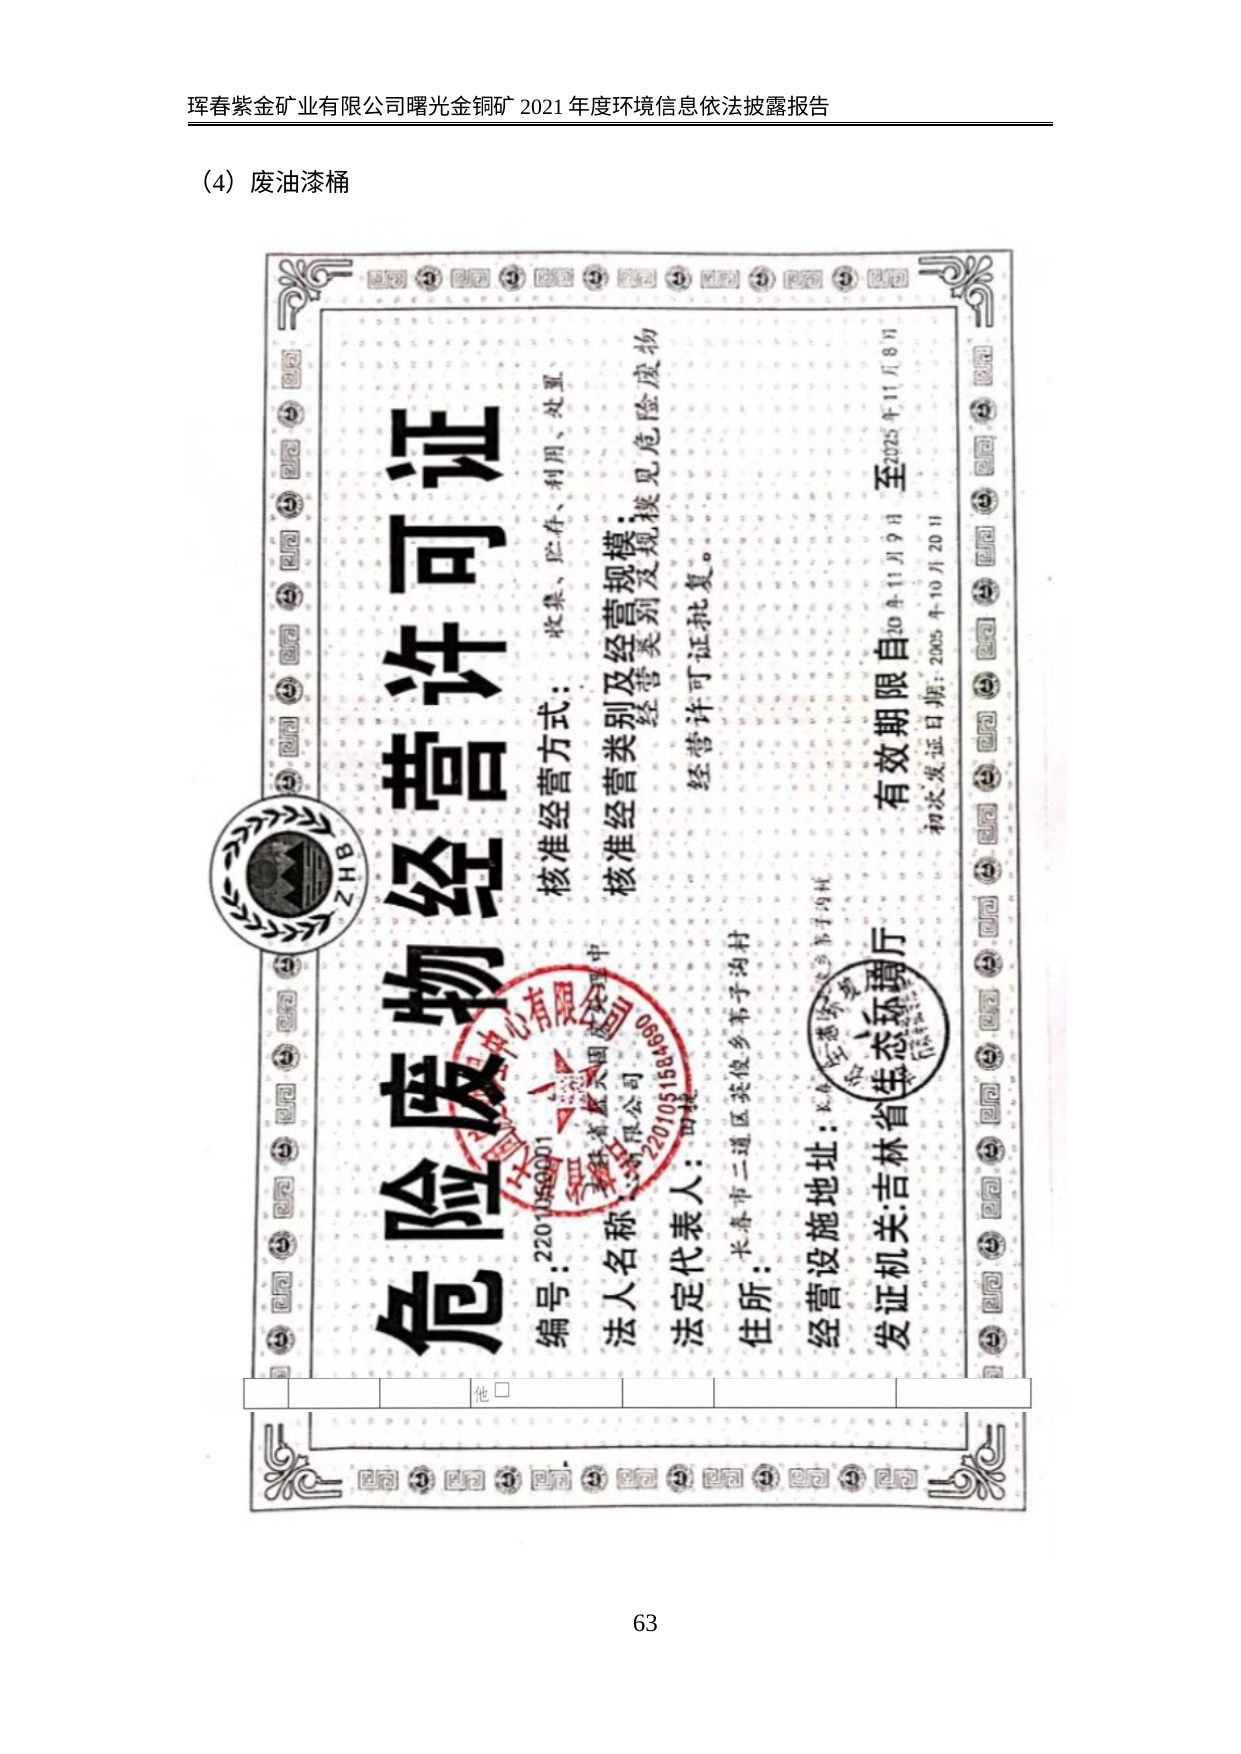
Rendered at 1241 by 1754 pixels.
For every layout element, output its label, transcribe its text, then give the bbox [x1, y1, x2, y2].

picture [189, 218, 1071, 1557]
list 废油漆桶 [187, 162, 1053, 198]
